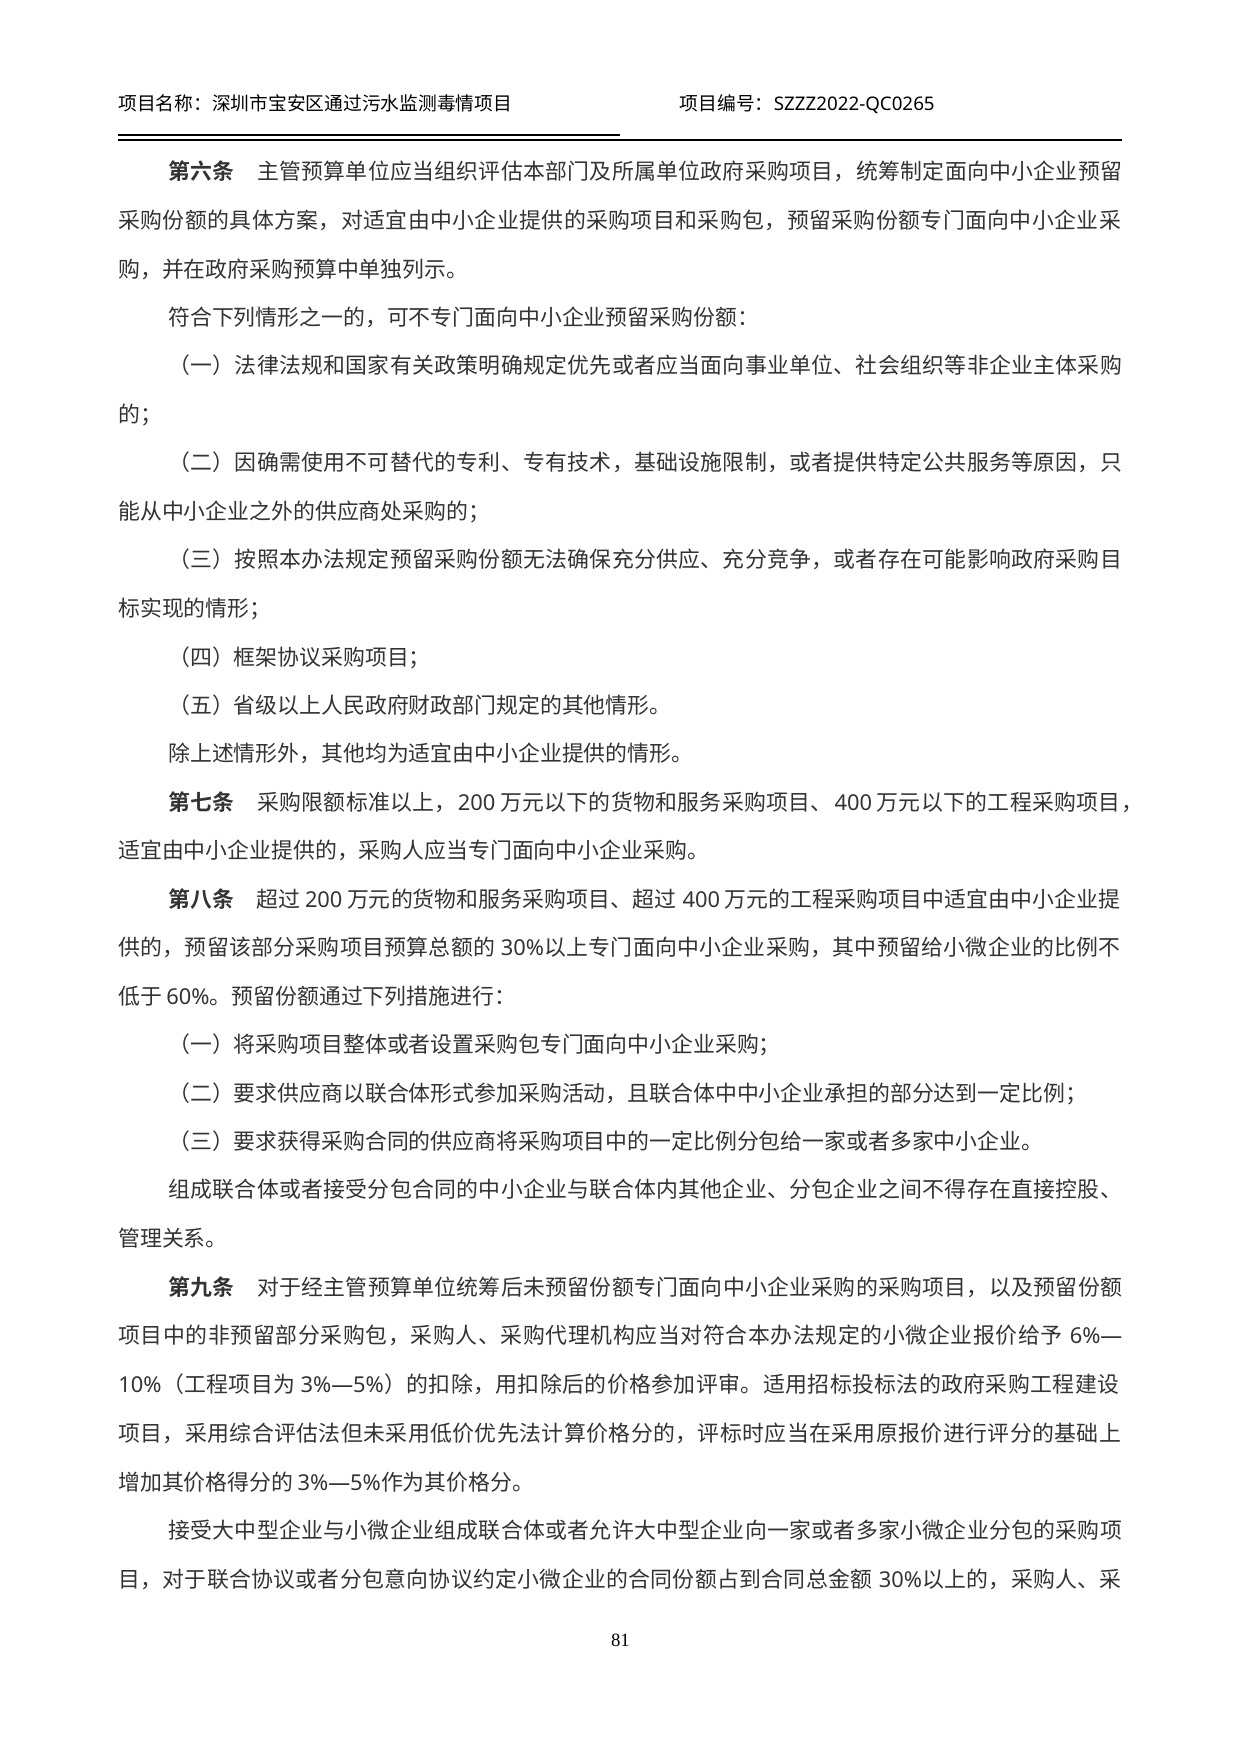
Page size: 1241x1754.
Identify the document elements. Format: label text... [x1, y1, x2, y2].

text 第七条 采购限额标准以上，200万元以下的货物和服务采购项目、400万元以下的工程采购项目，适宜由中小企业提供的，采购人应当专门面向中小企业采购。 [118, 784, 1122, 865]
text （五）省级以上人民政府财政部门规定的其他情形。 [118, 687, 1122, 720]
text （四）框架协议采购项目； [118, 639, 1122, 672]
text （一）法律法规和国家有关政策明确规定优先或者应当面向事业单位、社会组织等非企业主体采购的； [118, 348, 1122, 429]
text （三）按照本办法规定预留采购份额无法确保充分供应、充分竞争，或者存在可能影响政府采购目标实现的情形； [118, 542, 1122, 623]
text （二）要求供应商以联合体形式参加采购活动，且联合体中中小企业承担的部分达到一定比例； [118, 1075, 1122, 1108]
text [118, 1512, 1122, 1594]
text 符合下列情形之一的，可不专门面向中小企业预留采购份额： [118, 299, 1122, 332]
text 组成联合体或者接受分包合同的中小企业与联合体内其他企业、分包企业之间不得存在直接控股、管理关系。 [118, 1172, 1122, 1253]
text 第八条 超过200万元的货物和服务采购项目、超过400万元的工程采购项目中适宜由中小企业提供的，预留该部分采购项目预算总额的30%以上专门面向中小企业采购，其中预留给小微企业的比例不低于60%。预留份额通过下列措施进行： [118, 881, 1122, 1011]
text 第九条 对于经主管预算单位统筹后未预留份额专门面向中小企业采购的采购项目，以及预留份额项目中的非预留部分采购包，采购人、采购代理机构应当对符合本办法规定的小微企业报价给予6%—10%（工程项目为3%—5%）的扣除，用扣除后的价格参加评审。适用招标投标法的政府采购工程建设项目，采用综合评估法但未采用低价优先法计算价格分的，评标时应当在采用原报价进行评分的基础上增加其价格得分的3%—5%作为其价格分。 [118, 1269, 1122, 1497]
text （一）将采购项目整体或者设置采购包专门面向中小企业采购； [118, 1027, 1122, 1059]
text 除上述情形外，其他均为适宜由中小企业提供的情形。 [118, 736, 1122, 768]
text 第六条 主管预算单位应当组织评估本部门及所属单位政府采购项目，统筹制定面向中小企业预留采购份额的具体方案，对适宜由中小企业提供的采购项目和采购包，预留采购份额专门面向中小企业采购，并在政府采购预算中单独列示。 [118, 154, 1122, 284]
text （三）要求获得采购合同的供应商将采购项目中的一定比例分包给一家或者多家中小企业。 [118, 1124, 1122, 1156]
text （二）因确需使用不可替代的专利、专有技术，基础设施限制，或者提供特定公共服务等原因，只能从中小企业之外的供应商处采购的； [118, 445, 1122, 526]
